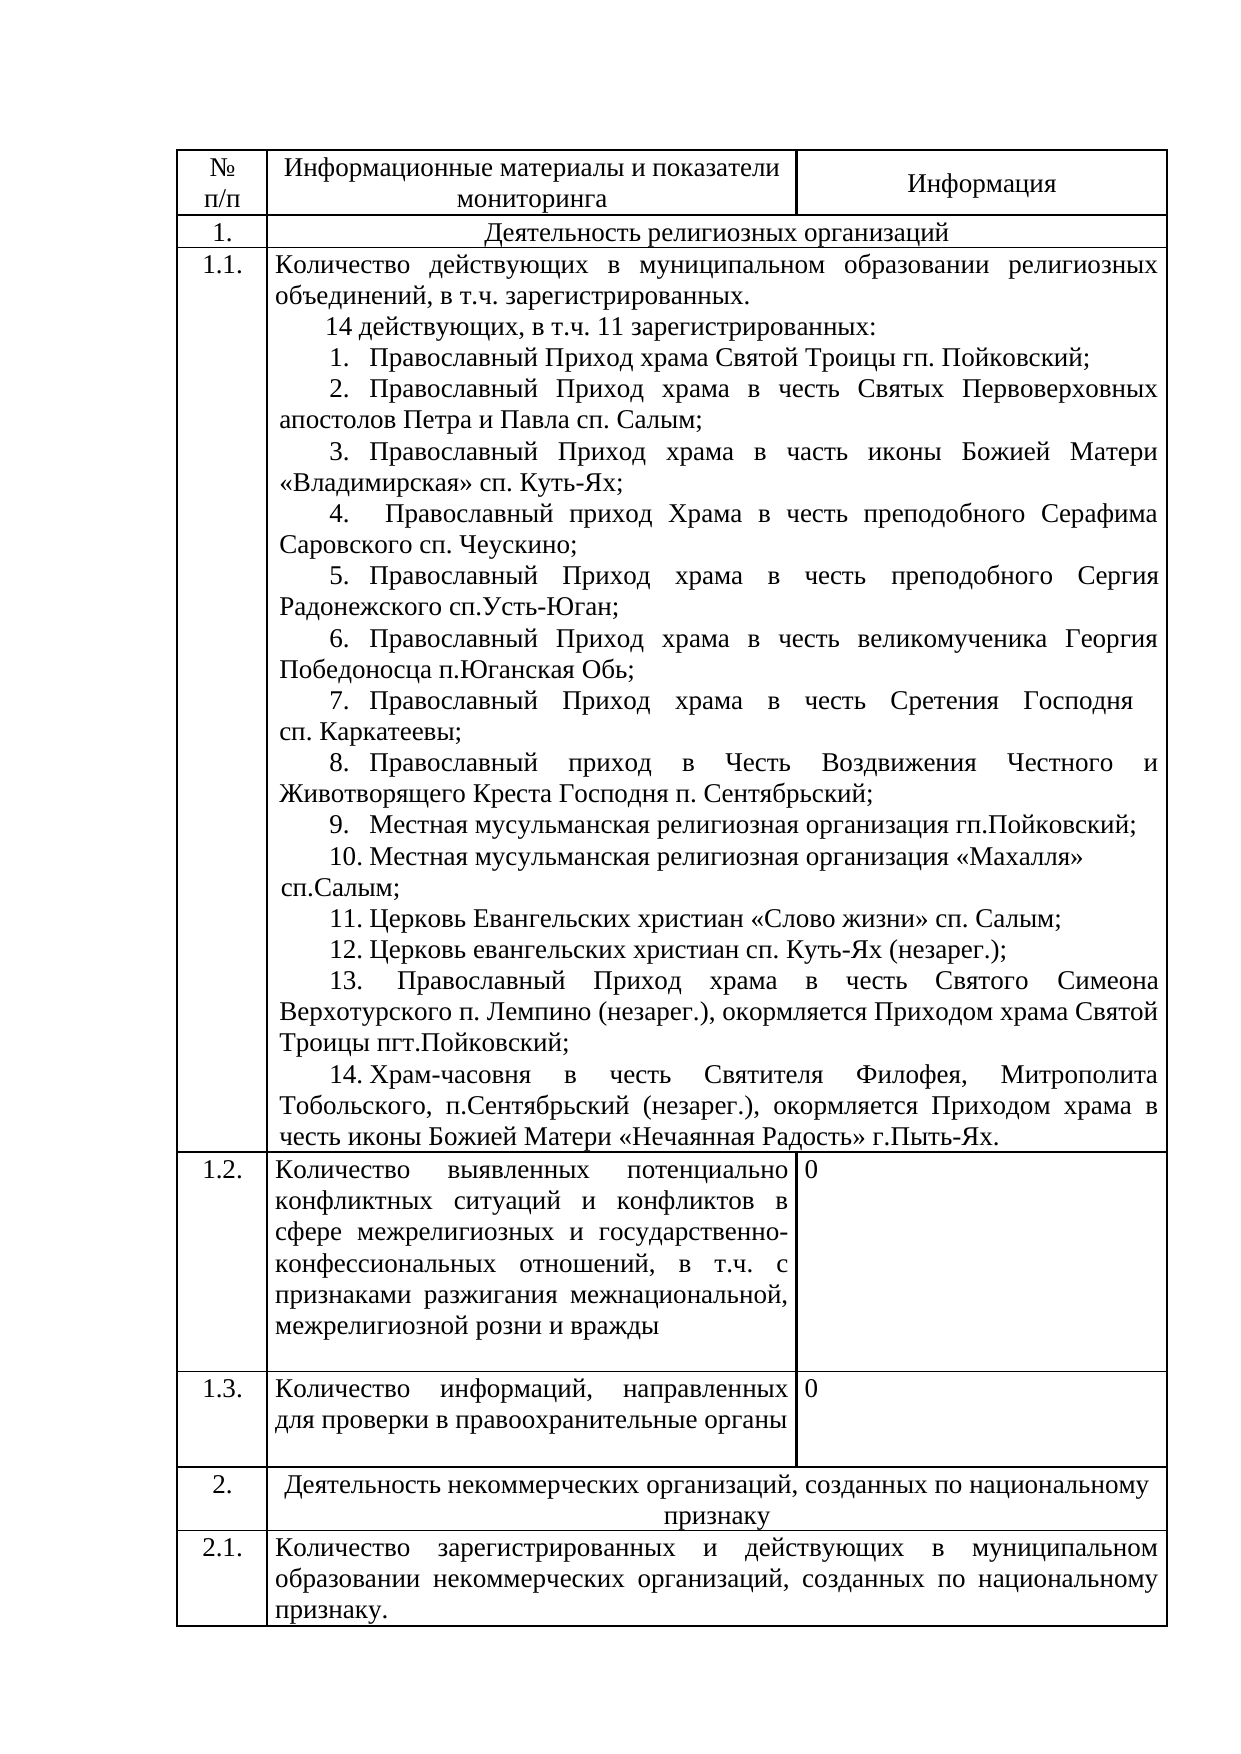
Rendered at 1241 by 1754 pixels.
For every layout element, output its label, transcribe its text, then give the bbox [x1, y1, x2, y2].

table_cell Количество выявленных потенциально конфликтных ситуаций и конфликтов в сфере межрелигиозных и государственно-конфессиональных отношений, в т.ч. с признаками разжигания межнациональной, межрелигиозной розни и вражды [268, 1153, 795, 1371]
table_header Информация [798, 151, 1166, 214]
table_cell Деятельность религиозных организаций [268, 216, 1166, 247]
table_cell Деятельность некоммерческих организаций, созданных по национальному признаку [268, 1468, 1166, 1530]
table_cell 2. [178, 1468, 266, 1530]
table_header Информационные материалы и показатели мониторинга [268, 151, 795, 214]
table_cell 2.1. [178, 1531, 266, 1624]
table_cell 1. [178, 216, 266, 247]
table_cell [268, 1531, 1166, 1624]
table_cell 0 [798, 1153, 1166, 1371]
table_header № п/п [178, 151, 266, 214]
table_cell 1.3. [178, 1372, 266, 1466]
table_cell 1.2. [178, 1153, 266, 1371]
table_cell Количество информаций, направленных для проверки в правоохранительные органы [268, 1372, 795, 1466]
table_cell Количество действующих в муниципальном образовании религиозных объединений, в т.ч. зарегистрированных. 14 действующих, в т.ч. 11 зарегистрированных: Православный Приход храма Святой Троицы гп. Пойковский; Православный Приход храма в честь Святых Первоверховных апостолов Петра и Павла сп. Салым; Православный Приход храма в часть иконы Божией Матери «Владимирская» сп. Куть-Ях; Православный приход Храма в честь преподобного Серафима Саровского сп. Чеускино; Православный Приход храма в честь преподобного Сергия Радонежского сп.Усть-Юган; Православный Приход храма в честь великомученика Георгия Победоносца п.Юганская Обь; Православный Приход храма в честь Сретения Господня сп. Каркатеевы; Православный приход в Честь Воздвижения Честного и Животворящего Креста Господня п. Сентябрьский; Местная мусульманская религиозная организация гп.Пойковский; Местная мусульманская религиозная организация «Махалля» сп.Салым; Церковь Евангельских христиан «Слово жизни» сп. Салым; Церковь евангельских христиан сп. Куть-Ях (незарег.); Православный Приход храма в честь Святого Симеона Верхотурского п. Лемпино (незарег.), окормляется Приходом храма Святой Троицы пгт.Пойковский; Храм-часовня в честь Святителя Филофея, Митрополита Тобольского, п.Сентябрьский (незарег.), окормляется Приходом храма в честь иконы Божией Матери «Нечаянная Радость» г.Пыть-Ях. [268, 248, 1166, 1151]
table_cell 0 [798, 1372, 1166, 1466]
table_cell 1.1. [178, 248, 266, 1151]
